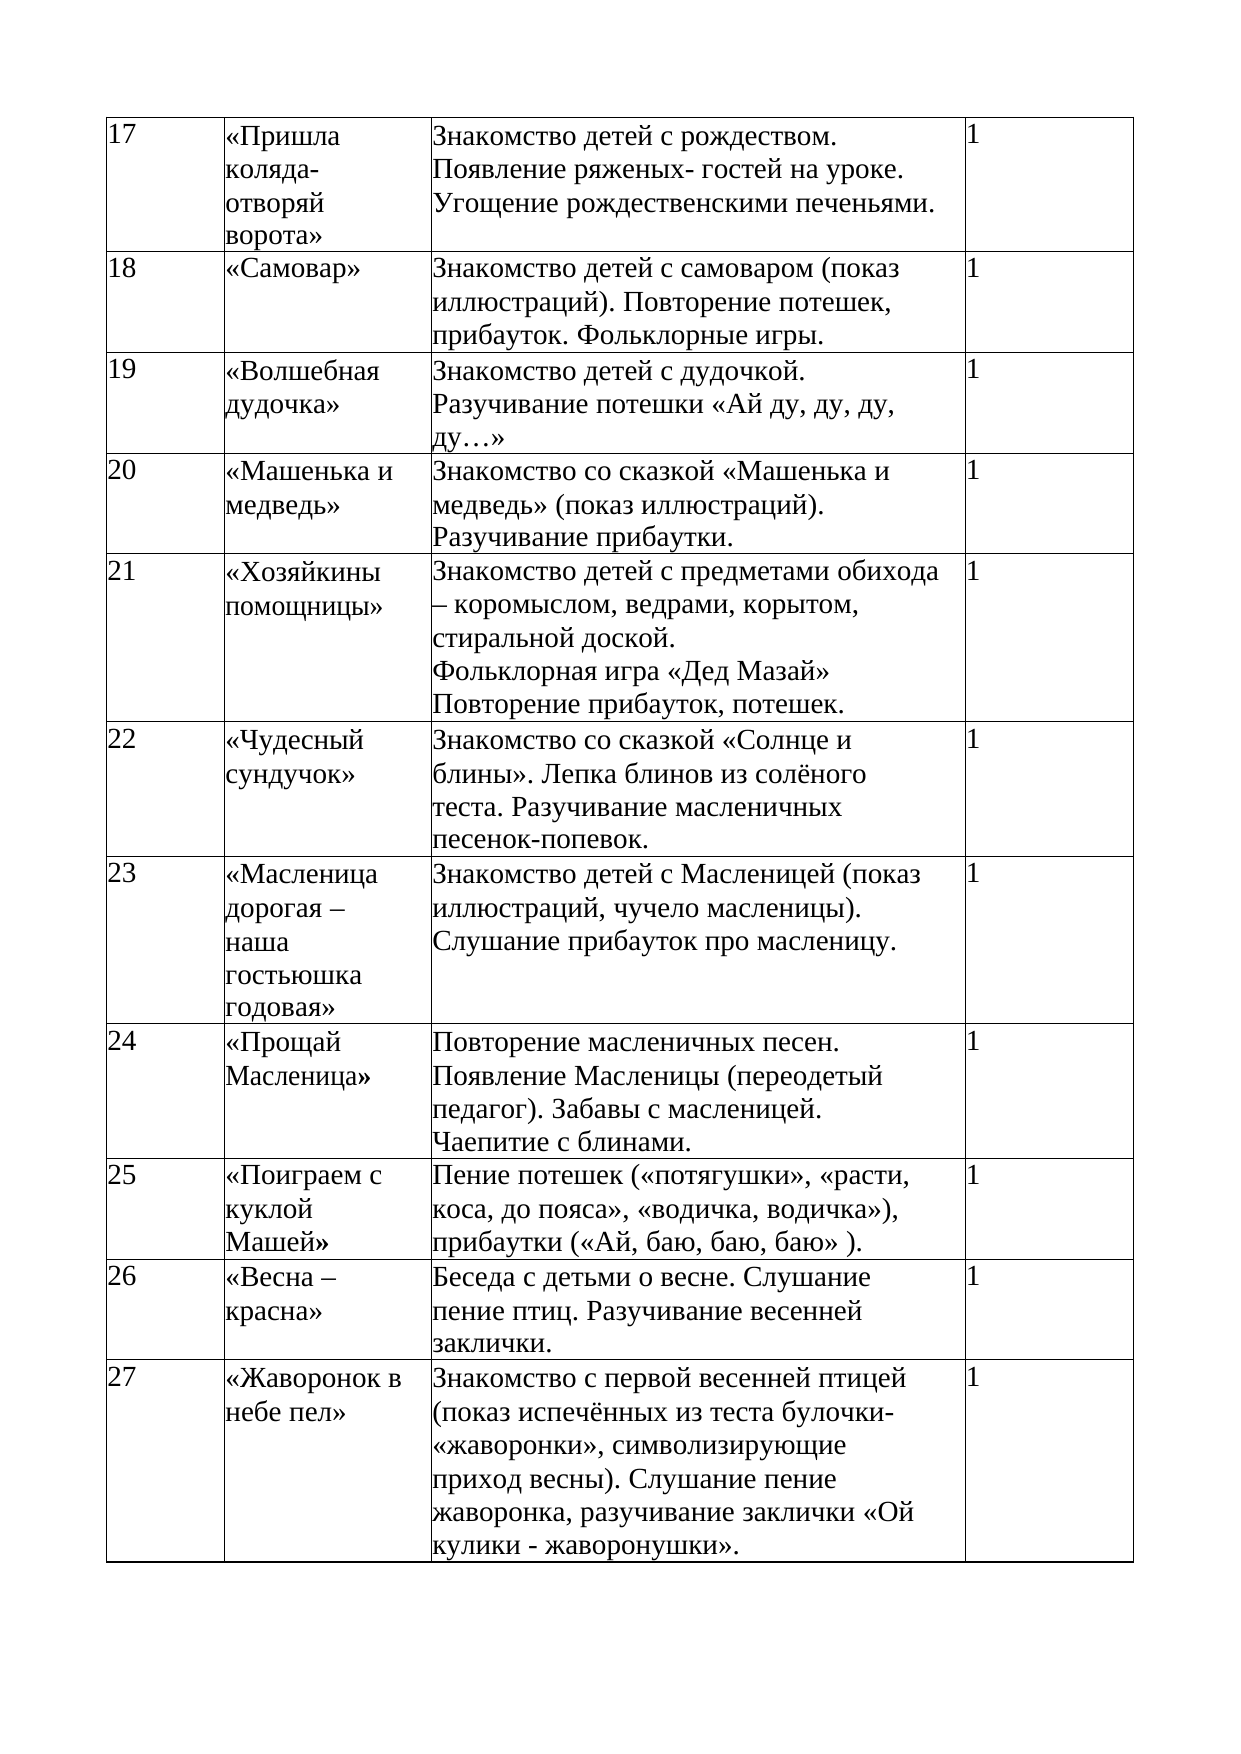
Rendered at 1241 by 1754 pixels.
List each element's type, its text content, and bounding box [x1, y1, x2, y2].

table_cell 21 [107, 554, 224, 721]
table_cell Пение потешек («потягушки», «расти, коса, до пояса», «водичка, водичка»), прибаутки («Ай, баю, баю, баю» ). [432, 1159, 965, 1258]
table_cell 24 [107, 1024, 224, 1158]
table_cell «Поиграем с куклой Машей» [225, 1159, 431, 1258]
table_cell «Самовар» [225, 252, 431, 352]
table_cell 18 [107, 252, 224, 352]
table_cell Беседа с детьми о весне. Слушание пение птиц. Разучивание весенней заклички. [432, 1260, 965, 1359]
table_cell 1 [966, 252, 1133, 352]
table_cell 1 [966, 554, 1133, 721]
table_cell «Пришла коляда- отворяй ворота» [225, 118, 431, 251]
table_cell 19 [107, 353, 224, 452]
table_cell 1 [966, 1024, 1133, 1158]
table_cell «Масленица дорогая – наша гостьюшка годовая» [225, 857, 431, 1023]
table_cell «Хозяйкины помощницы» [225, 554, 431, 721]
table_cell 1 [966, 353, 1133, 452]
table_cell Знакомство детей с предметами обихода – коромыслом, ведрами, корытом, стиральной доской. Фольклорная игра «Дед Мазай» Повторение прибауток, потешек. [432, 554, 965, 721]
table_cell 25 [107, 1159, 224, 1258]
table_cell Знакомство детей с рождеством. Появление ряженых- гостей на уроке. Угощение рождественскими печеньями. [432, 118, 965, 251]
table_cell 1 [966, 454, 1133, 553]
table_cell Знакомство детей с самоваром (показ иллюстраций). Повторение потешек, прибауток. Фольклорные игры. [432, 252, 965, 352]
table_cell «Жаворонок в небе пел» [225, 1360, 431, 1561]
table_cell «Волшебная дудочка» [225, 353, 431, 452]
table_cell 27 [107, 1360, 224, 1561]
table_cell 1 [966, 857, 1133, 1023]
table_cell Повторение масленичных песен. Появление Масленицы (переодетый педагог). Забавы с масленицей. Чаепитие с блинами. [432, 1024, 965, 1158]
table_cell Знакомство детей с Масленицей (показ иллюстраций, чучело масленицы). Слушание прибауток про масленицу. [432, 857, 965, 1023]
table_cell 23 [107, 857, 224, 1023]
table_cell 1 [966, 1159, 1133, 1258]
table_cell «Прощай Масленица» [225, 1024, 431, 1158]
table_cell Знакомство со сказкой «Солнце и блины». Лепка блинов из солёного теста. Разучивание масленичных песенок-попевок. [432, 722, 965, 856]
table_cell 1 [966, 1360, 1133, 1561]
table_cell Знакомство детей с дудочкой. Разучивание потешки «Ай ду, ду, ду, ду…» [432, 353, 965, 452]
table_cell 1 [966, 118, 1133, 251]
table_cell 1 [966, 1260, 1133, 1359]
table_cell «Чудесный сундучок» [225, 722, 431, 856]
table_cell 22 [107, 722, 224, 856]
table_cell Знакомство со сказкой «Машенька и медведь» (показ иллюстраций). Разучивание прибаутки. [432, 454, 965, 553]
table_cell Знакомство с первой весенней птицей (показ испечённых из теста булочки- «жаворонки», символизирующие приход весны). Слушание пение жаворонка, разучивание заклички «Ой кулики - жаворонушки». [432, 1360, 965, 1561]
table_cell 1 [966, 722, 1133, 856]
table_cell 17 [107, 118, 224, 251]
table_cell 20 [107, 454, 224, 553]
table_cell 26 [107, 1260, 224, 1359]
table_cell «Машенька и медведь» [225, 454, 431, 553]
table_cell «Весна – красна» [225, 1260, 431, 1359]
